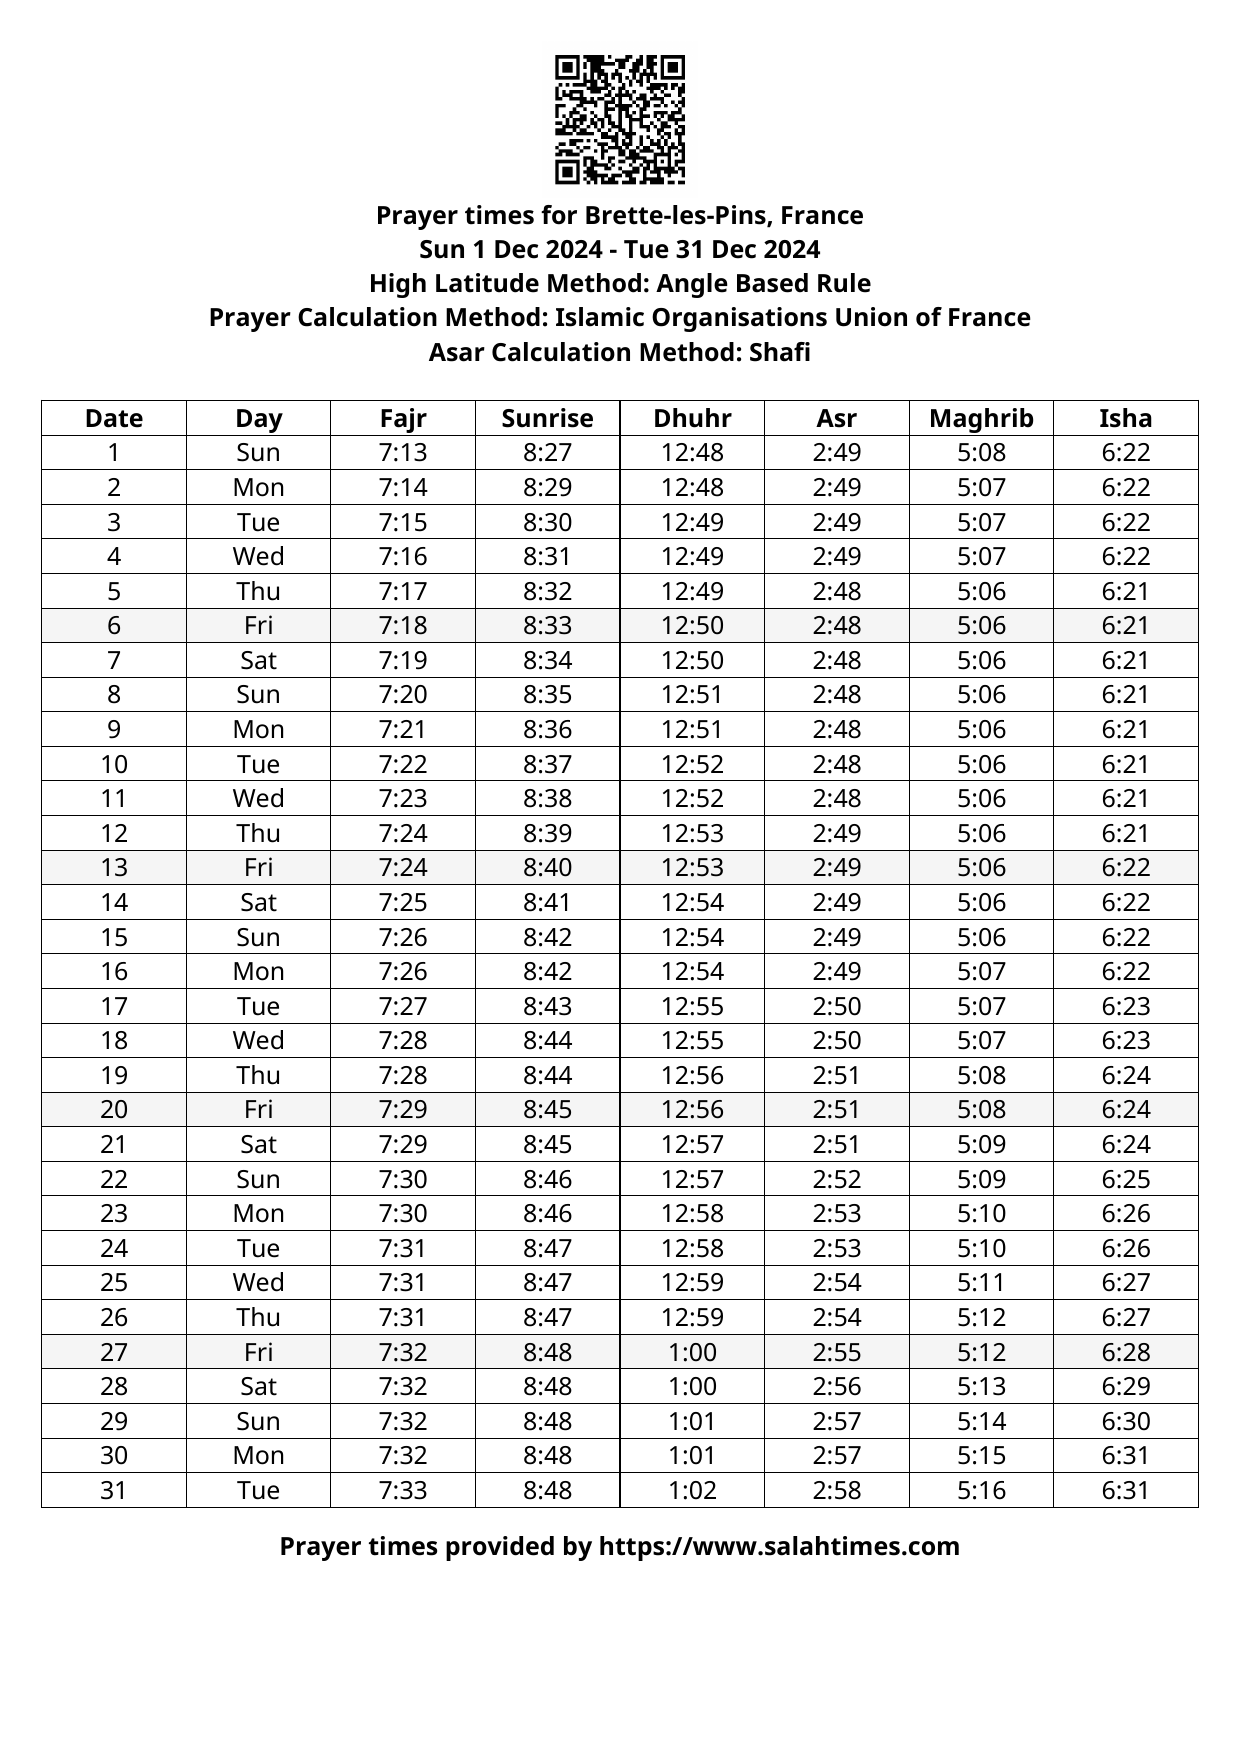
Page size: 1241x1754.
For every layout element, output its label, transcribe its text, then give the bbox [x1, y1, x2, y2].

table_cell Mon [187, 1196, 330, 1230]
table_cell 4 [42, 539, 186, 573]
table_cell Tue [187, 1231, 330, 1264]
table_cell 12:57 [621, 1127, 764, 1161]
table_cell 12:56 [621, 1093, 764, 1126]
table_cell Wed [187, 781, 330, 815]
table_cell 5:14 [910, 1404, 1053, 1437]
table_cell 8:33 [476, 609, 619, 642]
table_cell 7:32 [331, 1369, 475, 1403]
table_cell 2:49 [765, 816, 909, 849]
table_cell 7:27 [331, 989, 475, 1022]
table_cell Fri [187, 609, 330, 642]
picture [542, 41, 699, 198]
table_cell 6:24 [1054, 1127, 1198, 1161]
table_cell Wed [187, 1266, 330, 1299]
table_cell 7:32 [331, 1439, 475, 1472]
table_cell 2:53 [765, 1231, 909, 1264]
table_cell Tue [187, 505, 330, 538]
table_cell 7:21 [331, 712, 475, 746]
table_cell 5:12 [910, 1300, 1053, 1334]
table_cell 2:49 [765, 920, 909, 953]
table_cell 6:23 [1054, 989, 1198, 1022]
table_cell 12:57 [621, 1162, 764, 1195]
table_cell 12:49 [621, 505, 764, 538]
table_cell 5:06 [910, 574, 1053, 607]
table_cell 7:15 [331, 505, 475, 538]
table_header Sunrise [476, 401, 619, 434]
table_cell 5:08 [910, 1058, 1053, 1092]
table_cell 5:06 [910, 885, 1053, 919]
table_cell 23 [42, 1196, 186, 1230]
table_cell 7:23 [331, 781, 475, 815]
table_cell 6:31 [1054, 1439, 1198, 1472]
table_cell 8:48 [476, 1369, 619, 1403]
table_cell 8:40 [476, 851, 619, 884]
table_cell 6:27 [1054, 1300, 1198, 1334]
table_cell 6:30 [1054, 1404, 1198, 1437]
table_cell 5:10 [910, 1196, 1053, 1230]
table_cell Sat [187, 885, 330, 919]
table_cell 6:22 [1054, 470, 1198, 504]
table_cell 8:45 [476, 1093, 619, 1126]
table_cell 6:22 [1054, 954, 1198, 988]
table_cell 6:21 [1054, 747, 1198, 780]
table_cell 5:07 [910, 1024, 1053, 1057]
table_cell 12:54 [621, 920, 764, 953]
table_cell 2:50 [765, 989, 909, 1022]
table_cell 8:45 [476, 1127, 619, 1161]
table_cell 2:48 [765, 609, 909, 642]
table_cell 2:53 [765, 1196, 909, 1230]
table_cell 12:51 [621, 712, 764, 746]
table_cell 5:07 [910, 989, 1053, 1022]
table_cell Mon [187, 712, 330, 746]
table_cell 8:47 [476, 1231, 619, 1264]
table_cell Sat [187, 1369, 330, 1403]
table_cell 2:48 [765, 643, 909, 677]
table_cell 20 [42, 1093, 186, 1126]
table_cell 27 [42, 1335, 186, 1368]
table_cell 2:56 [765, 1369, 909, 1403]
text High Latitude Method: Angle Based Rule [42, 266, 1198, 300]
table_cell 5:07 [910, 505, 1053, 538]
table_cell 1:01 [621, 1439, 764, 1472]
table_cell 12:50 [621, 643, 764, 677]
table_header Date [42, 401, 186, 434]
table_cell 5:06 [910, 781, 1053, 815]
table_cell 7:19 [331, 643, 475, 677]
table_cell Sat [187, 643, 330, 677]
table_cell 6:23 [1054, 1024, 1198, 1057]
table_cell 12:51 [621, 678, 764, 711]
table_cell 18 [42, 1024, 186, 1057]
table_cell 19 [42, 1058, 186, 1092]
table_cell 6:26 [1054, 1196, 1198, 1230]
table_cell 5:06 [910, 747, 1053, 780]
table_cell Wed [187, 539, 330, 573]
table_cell 8:41 [476, 885, 619, 919]
table_cell 6:21 [1054, 781, 1198, 815]
table_cell 8:46 [476, 1196, 619, 1230]
table_cell 1:00 [621, 1335, 764, 1368]
table_cell 7 [42, 643, 186, 677]
table_cell 25 [42, 1266, 186, 1299]
table_cell 5:06 [910, 678, 1053, 711]
table_cell 8 [42, 678, 186, 711]
table_cell 12:53 [621, 851, 764, 884]
table_cell 5:06 [910, 920, 1053, 953]
table_cell 5:08 [910, 1093, 1053, 1126]
table_cell 6:29 [1054, 1369, 1198, 1403]
table_cell 6:21 [1054, 609, 1198, 642]
table_cell 7:30 [331, 1162, 475, 1195]
text Prayer Calculation Method: Islamic Organisations Union of France [42, 300, 1198, 334]
table_cell 5:06 [910, 851, 1053, 884]
table_cell 1 [42, 436, 186, 469]
table_cell 30 [42, 1439, 186, 1472]
table_cell 7:24 [331, 816, 475, 849]
table_cell 5 [42, 574, 186, 607]
table_cell 15 [42, 920, 186, 953]
table_cell 5:06 [910, 643, 1053, 677]
table_header Maghrib [910, 401, 1053, 434]
table_cell Fri [187, 1335, 330, 1368]
table_cell 7:29 [331, 1093, 475, 1126]
table_cell 8:47 [476, 1300, 619, 1334]
table_cell 12:59 [621, 1266, 764, 1299]
table_cell Thu [187, 816, 330, 849]
table_cell 12:55 [621, 1024, 764, 1057]
table_cell 6:21 [1054, 574, 1198, 607]
table_cell 7:30 [331, 1196, 475, 1230]
table_cell 7:20 [331, 678, 475, 711]
table_cell Thu [187, 1058, 330, 1092]
table_cell Sun [187, 1404, 330, 1437]
table_cell 2:48 [765, 781, 909, 815]
table_cell 7:28 [331, 1024, 475, 1057]
table_cell 12:54 [621, 954, 764, 988]
table_cell 2:51 [765, 1058, 909, 1092]
table_header Asr [765, 401, 909, 434]
table_cell Thu [187, 1300, 330, 1334]
table_cell 2:48 [765, 747, 909, 780]
table_cell 2:49 [765, 885, 909, 919]
table_cell 12:48 [621, 470, 764, 504]
table_header Day [187, 401, 330, 434]
table_cell 12:52 [621, 781, 764, 815]
table_cell 5:12 [910, 1335, 1053, 1368]
table_cell 12:54 [621, 885, 764, 919]
table_cell 5:13 [910, 1369, 1053, 1403]
table_cell 2:50 [765, 1024, 909, 1057]
table_cell 8:48 [476, 1473, 619, 1507]
table_cell 2:48 [765, 712, 909, 746]
table_cell 6:22 [1054, 436, 1198, 469]
table_cell 12 [42, 816, 186, 849]
table_cell 22 [42, 1162, 186, 1195]
table_cell 5:06 [910, 712, 1053, 746]
table_cell 8:29 [476, 470, 619, 504]
table_cell 8:43 [476, 989, 619, 1022]
table_cell 28 [42, 1369, 186, 1403]
table_cell 6:21 [1054, 643, 1198, 677]
table_cell 8:46 [476, 1162, 619, 1195]
table_cell 13 [42, 851, 186, 884]
table_cell Sun [187, 920, 330, 953]
table_cell 7:24 [331, 851, 475, 884]
table_cell 6:25 [1054, 1162, 1198, 1195]
table_header Isha [1054, 401, 1198, 434]
table_header Fajr [331, 401, 475, 434]
table_cell 7:26 [331, 954, 475, 988]
table_cell 5:11 [910, 1266, 1053, 1299]
table_cell 7:18 [331, 609, 475, 642]
table_cell 6:28 [1054, 1335, 1198, 1368]
table_cell Thu [187, 574, 330, 607]
table_cell 7:17 [331, 574, 475, 607]
table_cell 3 [42, 505, 186, 538]
table_cell 17 [42, 989, 186, 1022]
table_cell Sun [187, 1162, 330, 1195]
table_cell 5:07 [910, 954, 1053, 988]
table_cell 6:21 [1054, 678, 1198, 711]
table_cell 12:48 [621, 436, 764, 469]
table_cell 6:22 [1054, 851, 1198, 884]
table_cell 6:22 [1054, 505, 1198, 538]
table_cell 12:49 [621, 539, 764, 573]
table_cell 2:57 [765, 1404, 909, 1437]
table_cell 2:57 [765, 1439, 909, 1472]
table_cell Mon [187, 1439, 330, 1472]
table_cell 8:36 [476, 712, 619, 746]
table_cell 6:26 [1054, 1231, 1198, 1264]
text Prayer times for Brette-les-Pins, France [42, 198, 1198, 232]
table_cell 7:28 [331, 1058, 475, 1092]
table_cell 2:49 [765, 539, 909, 573]
table_cell 2 [42, 470, 186, 504]
table_cell 5:15 [910, 1439, 1053, 1472]
table_cell 7:22 [331, 747, 475, 780]
table_cell 7:16 [331, 539, 475, 573]
table_cell 8:42 [476, 920, 619, 953]
table_cell 12:53 [621, 816, 764, 849]
table_cell 8:48 [476, 1335, 619, 1368]
table_cell 2:54 [765, 1266, 909, 1299]
table_cell 11 [42, 781, 186, 815]
table_cell 8:48 [476, 1439, 619, 1472]
table_cell Sat [187, 1127, 330, 1161]
table_cell Fri [187, 851, 330, 884]
table_cell 8:27 [476, 436, 619, 469]
table_cell 8:42 [476, 954, 619, 988]
table_cell 31 [42, 1473, 186, 1507]
table_header Dhuhr [621, 401, 764, 434]
table_cell 5:09 [910, 1162, 1053, 1195]
table_cell 8:31 [476, 539, 619, 573]
table_cell 14 [42, 885, 186, 919]
table_cell 1:02 [621, 1473, 764, 1507]
table_cell 5:16 [910, 1473, 1053, 1507]
table_cell 6:22 [1054, 885, 1198, 919]
table_cell Sun [187, 678, 330, 711]
table_cell 2:49 [765, 954, 909, 988]
table_cell 2:49 [765, 505, 909, 538]
table_cell 7:26 [331, 920, 475, 953]
table_cell 6:22 [1054, 920, 1198, 953]
table_cell 1:01 [621, 1404, 764, 1437]
table_cell 8:37 [476, 747, 619, 780]
table_cell Tue [187, 1473, 330, 1507]
table_cell 7:31 [331, 1266, 475, 1299]
table_cell 2:49 [765, 851, 909, 884]
table_cell 7:33 [331, 1473, 475, 1507]
table_cell 2:49 [765, 470, 909, 504]
table_cell 8:44 [476, 1024, 619, 1057]
table_cell Wed [187, 1024, 330, 1057]
table_cell 7:32 [331, 1404, 475, 1437]
table_cell Mon [187, 470, 330, 504]
table_cell 12:58 [621, 1231, 764, 1264]
table_cell 9 [42, 712, 186, 746]
text Asar Calculation Method: Shafi [42, 334, 1198, 368]
table_cell 8:34 [476, 643, 619, 677]
table_cell 29 [42, 1404, 186, 1437]
text Sun 1 Dec 2024 - Tue 31 Dec 2024 [42, 232, 1198, 266]
table_cell 12:56 [621, 1058, 764, 1092]
table_cell 7:14 [331, 470, 475, 504]
table_cell Tue [187, 989, 330, 1022]
table_cell 6 [42, 609, 186, 642]
table_cell 5:06 [910, 609, 1053, 642]
table_cell 7:31 [331, 1231, 475, 1264]
table_cell Mon [187, 954, 330, 988]
table_cell 12:50 [621, 609, 764, 642]
table_cell 7:13 [331, 436, 475, 469]
table_cell 5:07 [910, 539, 1053, 573]
table_cell 6:21 [1054, 816, 1198, 849]
table_cell 8:47 [476, 1266, 619, 1299]
table_cell 6:27 [1054, 1266, 1198, 1299]
table_cell 5:09 [910, 1127, 1053, 1161]
table_cell 7:32 [331, 1335, 475, 1368]
table_cell 5:10 [910, 1231, 1053, 1264]
table_cell 12:49 [621, 574, 764, 607]
table_cell 24 [42, 1231, 186, 1264]
table_cell 7:25 [331, 885, 475, 919]
table_cell Fri [187, 1093, 330, 1126]
table_cell 7:31 [331, 1300, 475, 1334]
table_cell 12:58 [621, 1196, 764, 1230]
table_cell Tue [187, 747, 330, 780]
table_cell 12:55 [621, 989, 764, 1022]
table_cell 5:06 [910, 816, 1053, 849]
table_cell 2:51 [765, 1127, 909, 1161]
table_cell 2:54 [765, 1300, 909, 1334]
table_cell 8:39 [476, 816, 619, 849]
table_cell 12:59 [621, 1300, 764, 1334]
table_cell 6:21 [1054, 712, 1198, 746]
table_cell 12:52 [621, 747, 764, 780]
table_cell 21 [42, 1127, 186, 1161]
table_cell 2:48 [765, 678, 909, 711]
table_cell 8:35 [476, 678, 619, 711]
table_cell Sun [187, 436, 330, 469]
table_cell 8:32 [476, 574, 619, 607]
table_cell 2:58 [765, 1473, 909, 1507]
table_cell 6:24 [1054, 1093, 1198, 1126]
table_cell 5:08 [910, 436, 1053, 469]
table_cell 2:51 [765, 1093, 909, 1126]
table_cell 6:22 [1054, 539, 1198, 573]
text Prayer times provided by https://www.salahtimes.com [42, 1528, 1198, 1563]
table_cell 6:31 [1054, 1473, 1198, 1507]
table_cell 16 [42, 954, 186, 988]
table_cell 8:38 [476, 781, 619, 815]
table_cell 1:00 [621, 1369, 764, 1403]
table_cell 5:07 [910, 470, 1053, 504]
table_cell 2:55 [765, 1335, 909, 1368]
table_cell 8:48 [476, 1404, 619, 1437]
table_cell 8:44 [476, 1058, 619, 1092]
table_cell 26 [42, 1300, 186, 1334]
table_cell 2:52 [765, 1162, 909, 1195]
table_cell 8:30 [476, 505, 619, 538]
table_cell 2:49 [765, 436, 909, 469]
table_cell 2:48 [765, 574, 909, 607]
table_cell 7:29 [331, 1127, 475, 1161]
table_cell 10 [42, 747, 186, 780]
table_cell 6:24 [1054, 1058, 1198, 1092]
